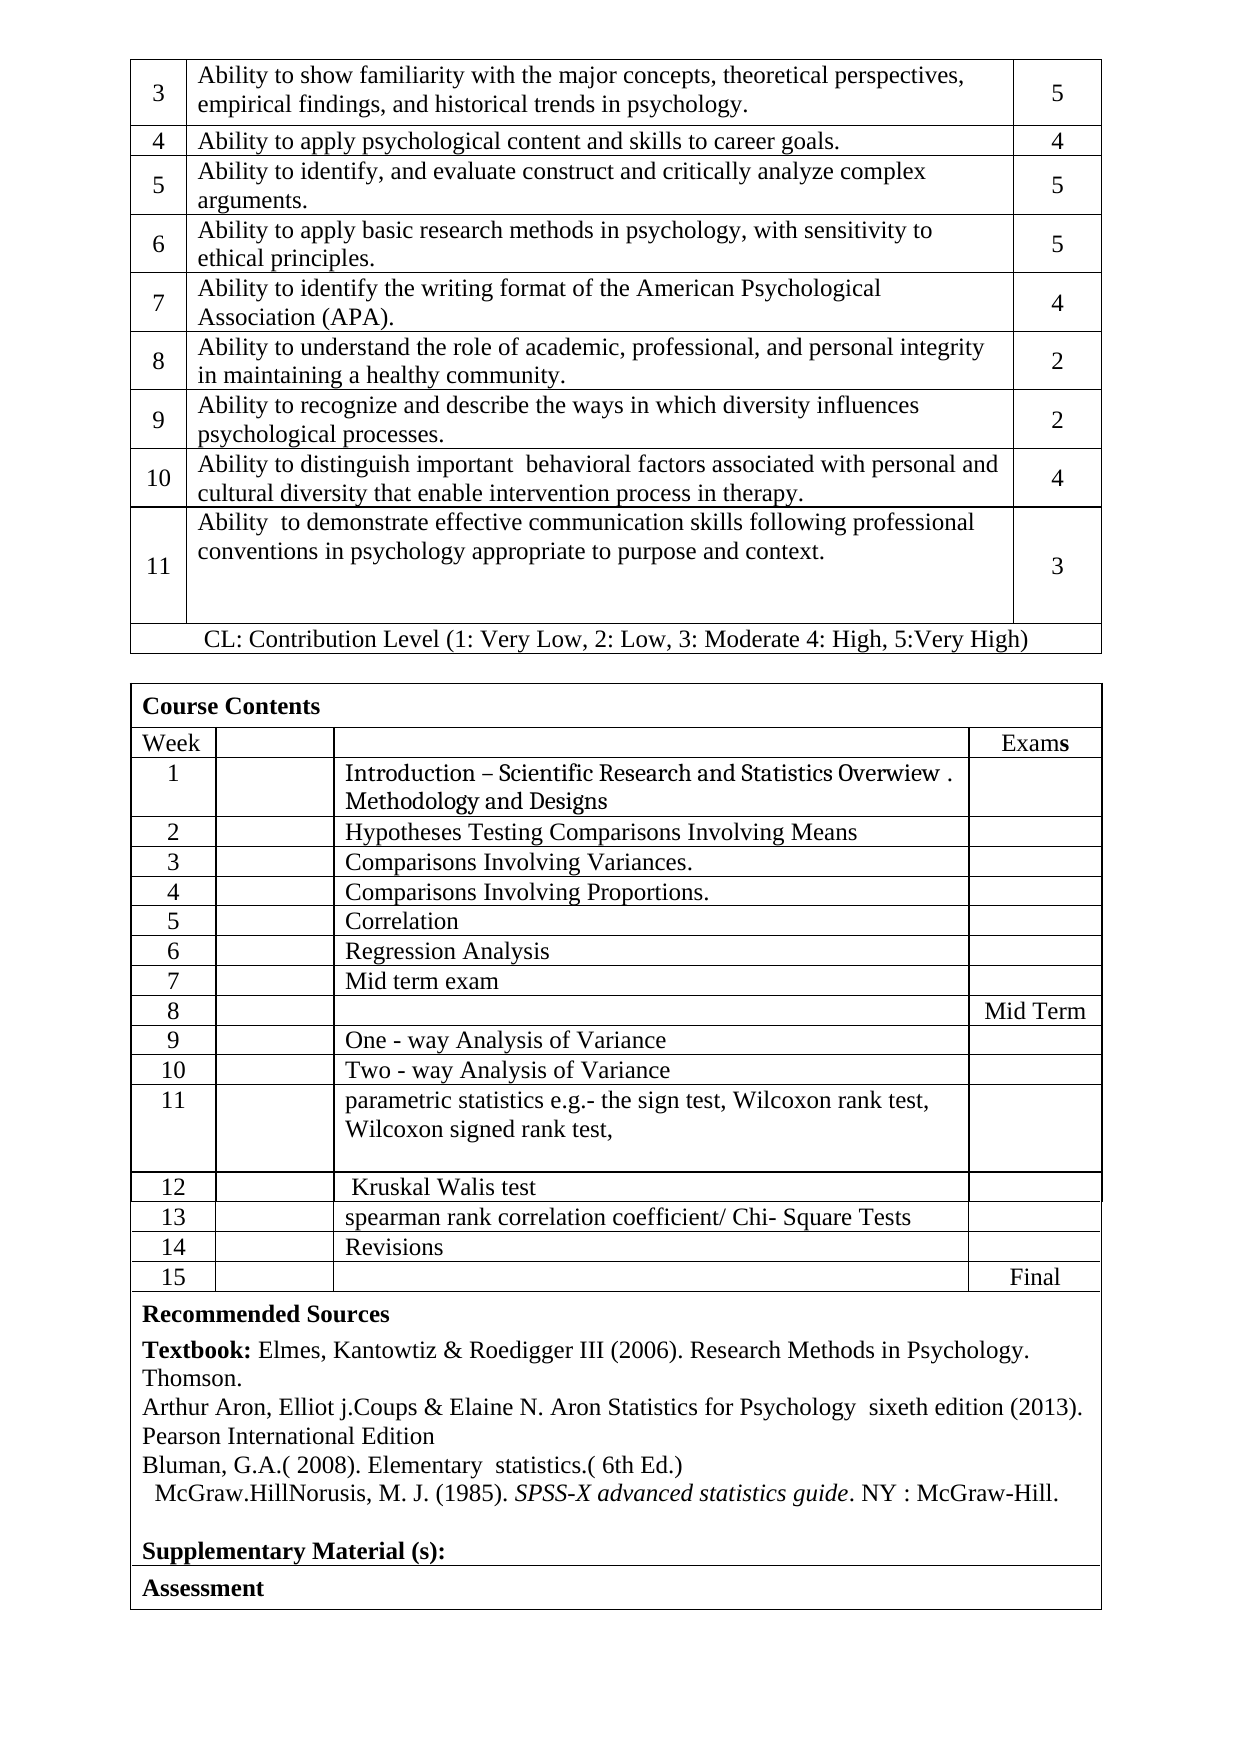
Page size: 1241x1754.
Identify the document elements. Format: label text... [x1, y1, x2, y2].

table_cell Regression Analysis [335, 936, 968, 965]
table_cell Two - way Analysis of Variance [335, 1055, 968, 1084]
table_cell 15 [131, 1261, 215, 1291]
table_cell Assessment [131, 1565, 1101, 1609]
table_cell CL: Contribution Level (1: Very Low, 2: Low, 3: Moderate 4: High, 5:Very High) [131, 624, 1101, 653]
table_cell 5 [131, 156, 186, 214]
table_cell Mid term exam [335, 966, 968, 995]
table_cell 3 [131, 60, 186, 125]
table_cell Textbook: Elmes, Kantowtiz & Roedigger III (2006). Research Methods in Psychology. Thomson. Arthur Aron, Elliot j.Coups & Elaine N. Aron Statistics for Psychology sixeth edition (2013). Pearson International Edition Bluman, G.A.( 2008). Elementary statistics.( 6th Ed.) McGraw.HillNorusis, M. J. (1985). SPSS-X advanced statistics guide. NY : McGraw-Hill. Supplementary Material (s): [131, 1335, 1101, 1565]
table_cell 4 [1014, 273, 1101, 331]
table_cell 9 [131, 390, 186, 448]
table_cell 9 [132, 1026, 215, 1054]
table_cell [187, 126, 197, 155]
table_cell [217, 758, 333, 816]
table_cell 13 [131, 1202, 215, 1231]
table_cell 4 [1014, 449, 1101, 506]
table_cell 14 [131, 1231, 215, 1261]
table_cell 1 [132, 758, 215, 816]
table_cell [335, 996, 968, 1024]
table_cell [216, 1202, 333, 1231]
table_cell 10 [131, 449, 186, 506]
table_cell [217, 906, 333, 935]
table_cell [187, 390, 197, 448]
table_cell [970, 936, 1101, 965]
table_cell 6 [132, 936, 215, 965]
table_cell 2 [1014, 332, 1101, 389]
table_cell [970, 1085, 1101, 1171]
table_cell [217, 996, 333, 1024]
table_cell Mid Term [970, 996, 1101, 1024]
table_cell Comparisons Involving Proportions. [335, 877, 968, 905]
table_cell Ability to demonstrate effective communication skills following professional conventions in psychology appropriate to purpose and context. [187, 508, 1013, 623]
table_cell Week [132, 728, 215, 757]
table_cell Ability to apply basic research methods in psychology, with sensitivity to ethical principles. [187, 215, 1013, 272]
table_cell 3 [1014, 508, 1101, 623]
table_cell [970, 847, 1101, 876]
table_cell [970, 906, 1101, 935]
table_cell [217, 847, 333, 876]
table_cell [217, 1085, 333, 1171]
table_cell 4 [131, 126, 186, 155]
table_cell [970, 758, 1101, 816]
table_cell 11 [132, 1085, 215, 1171]
table_cell parametric statistics e.g.- the sign test, Wilcoxon rank test, Wilcoxon signed rank test, [335, 1085, 968, 1171]
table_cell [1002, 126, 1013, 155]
table_cell 11 [131, 508, 186, 623]
table_cell [217, 966, 333, 995]
table_cell [217, 728, 333, 757]
table_cell 4 [132, 877, 215, 905]
table_cell 5 [132, 906, 215, 935]
table_cell 12 [132, 1173, 215, 1201]
table_cell Ability to distinguish important behavioral factors associated with personal and cultural diversity that enable intervention process in therapy. [187, 449, 1013, 506]
table_cell Recommended Sources [131, 1291, 1101, 1335]
table_cell [335, 728, 968, 757]
table_cell [217, 817, 333, 846]
table_cell [970, 817, 1101, 846]
table_cell Ability to show familiarity with the major concepts, theoretical perspectives, empirical findings, and historical trends in psychology. [187, 60, 1013, 125]
table_cell Exams [970, 728, 1101, 757]
table_cell 4 [1014, 126, 1101, 155]
table_header Course Contents [132, 684, 1101, 727]
table_cell Revisions [334, 1232, 968, 1261]
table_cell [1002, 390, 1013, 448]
table_cell Hypotheses Testing Comparisons Involving Means [335, 817, 968, 846]
table_cell [217, 1055, 333, 1084]
table_cell 6 [131, 215, 186, 272]
table_cell spearman rank correlation coefficient/ Chi- Square Tests [334, 1202, 968, 1231]
table_cell [970, 1055, 1101, 1084]
table_cell Correlation [335, 906, 968, 935]
table_cell Introduction – Scientific Research and Statistics Overwiew . Methodology and Designs [335, 758, 968, 816]
table_cell [969, 1201, 1101, 1231]
table_cell 10 [132, 1055, 215, 1084]
table_cell [970, 877, 1101, 905]
table_cell Kruskal Walis test [335, 1173, 968, 1201]
table_cell [970, 1026, 1101, 1054]
table_cell 7 [131, 273, 186, 331]
table_cell 3 [132, 847, 215, 876]
table_cell [216, 1262, 333, 1291]
table_cell Final [969, 1261, 1101, 1291]
table_cell [216, 1232, 333, 1261]
table_cell 2 [1014, 390, 1101, 448]
table_cell 2 [132, 817, 215, 846]
table_cell [970, 1173, 1101, 1201]
table_cell 7 [132, 966, 215, 995]
table_cell Comparisons Involving Variances. [335, 847, 968, 876]
table_cell 5 [1014, 215, 1101, 272]
table_cell [217, 1026, 333, 1054]
table_cell [217, 1173, 333, 1201]
table_cell [970, 966, 1101, 995]
table_cell 8 [131, 332, 186, 389]
table_cell [334, 1262, 968, 1291]
table_cell [217, 877, 333, 905]
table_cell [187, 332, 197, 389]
table_cell [969, 1231, 1101, 1261]
table_cell Ability to identify, and evaluate construct and critically analyze complex arguments. [187, 156, 1013, 214]
table_cell One - way Analysis of Variance [335, 1026, 968, 1054]
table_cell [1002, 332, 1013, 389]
table_cell 5 [1014, 156, 1101, 214]
table_cell [217, 936, 333, 965]
table_cell Ability to identify the writing format of the American Psychological Association (APA). [187, 273, 1013, 331]
table_cell 8 [132, 996, 215, 1024]
table_cell 5 [1014, 60, 1101, 125]
